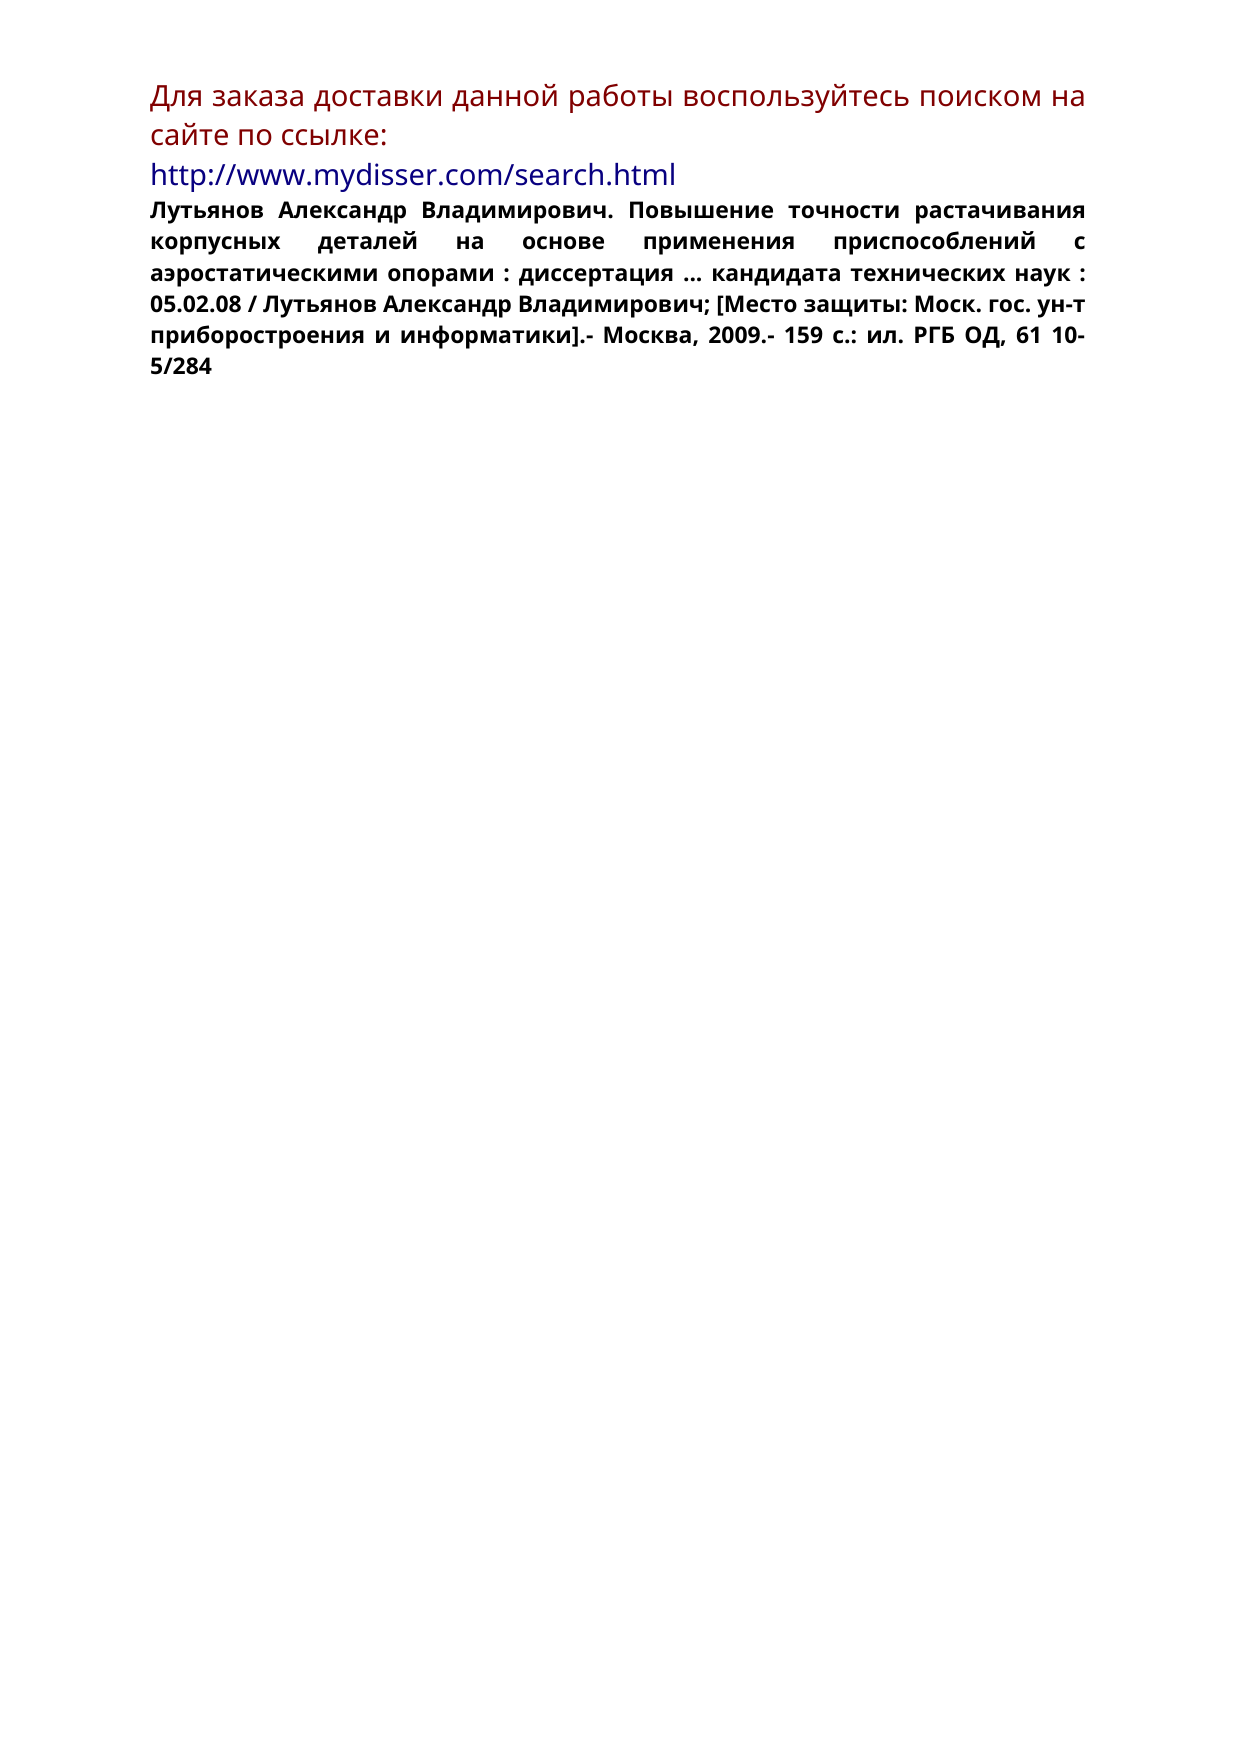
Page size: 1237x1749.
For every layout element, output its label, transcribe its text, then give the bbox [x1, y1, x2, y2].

text Лутьянов Александр Владимирович. Повышение точности растачивания корпусных деталей на основе применения приспособлений с аэростатическими опорами : диссертация ... кандидата технических наук : 05.02.08 / Лутьянов Александр Владимирович; [Место защиты: Моск. гос. ун-т приборостроения и информатики].- Москва, 2009.- 159 с.: ил. РГБ ОД, 61 10-5/284 [150, 194, 1086, 382]
